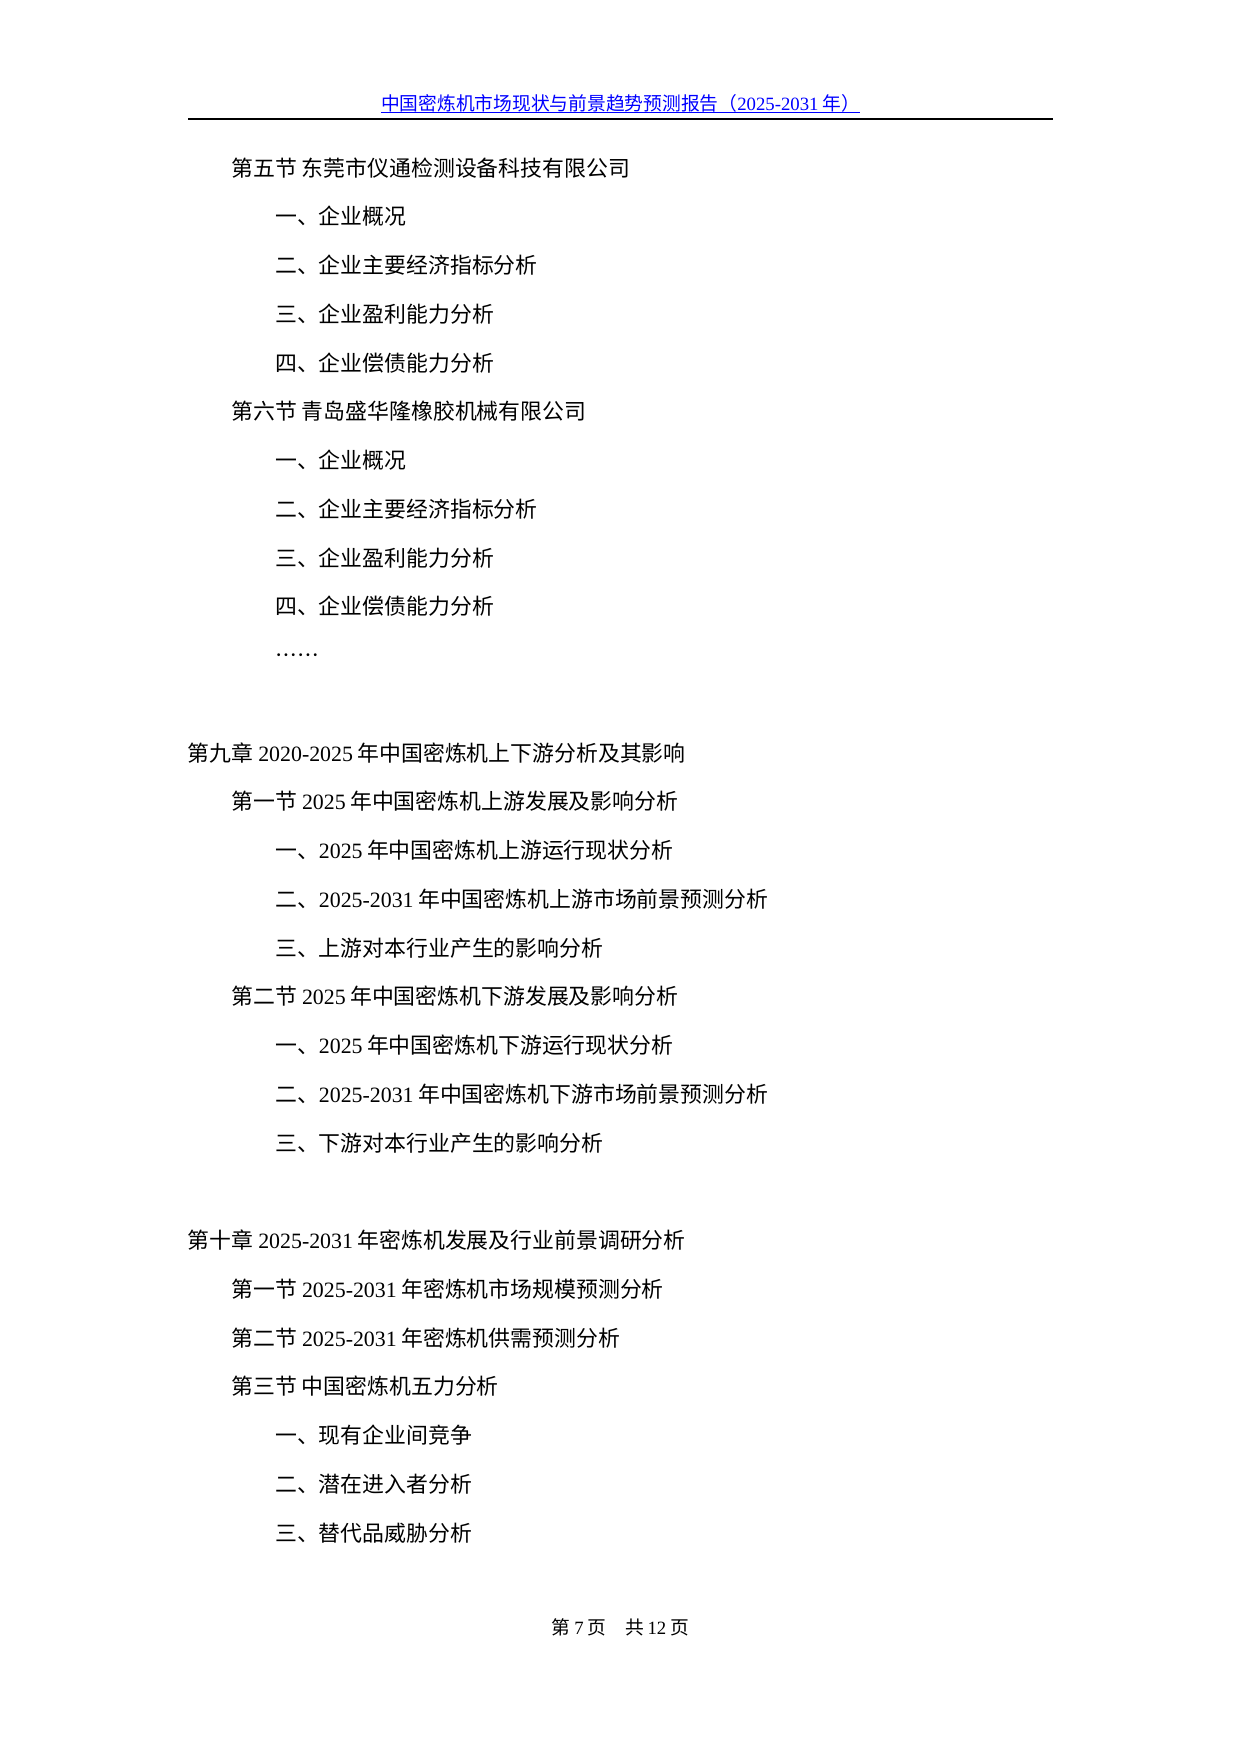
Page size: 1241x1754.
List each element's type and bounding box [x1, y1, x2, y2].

text [187, 150, 1053, 1548]
